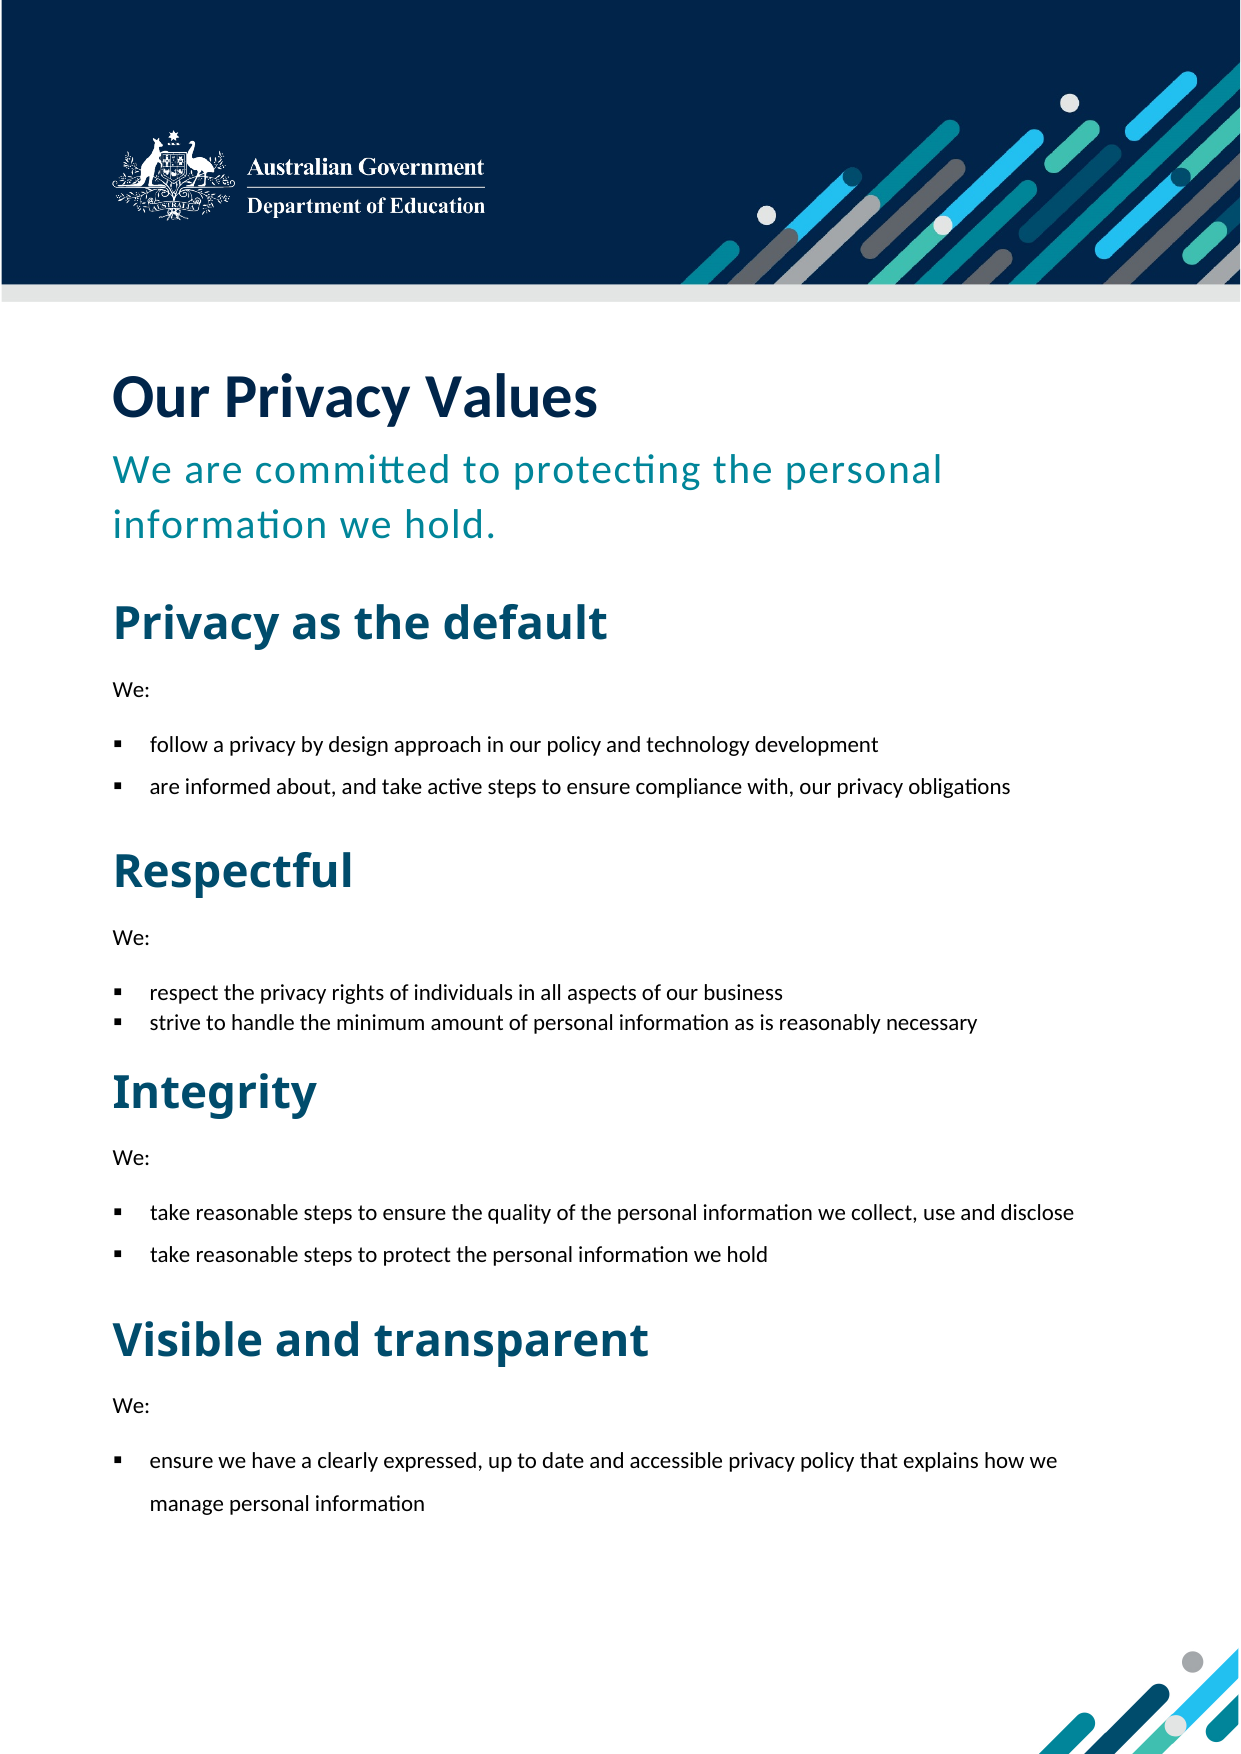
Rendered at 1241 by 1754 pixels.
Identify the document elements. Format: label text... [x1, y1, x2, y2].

list respect the privacy rights of individuals in all aspects of our business [112, 978, 1128, 1006]
subtitle We are committed to protecting the personal information we hold. [112, 443, 1128, 549]
subtitle Integrity [112, 1059, 1128, 1122]
picture [1, 0, 1241, 302]
list are informed about, and take active steps to ensure compliance with, our privacy obligations [112, 772, 1128, 800]
list take reasonable steps to protect the personal information we hold [112, 1241, 1128, 1268]
subtitle Privacy as the default [112, 591, 1128, 653]
text We: [112, 1391, 1128, 1419]
list follow a privacy by design approach in our policy and technology development [112, 730, 1128, 758]
picture [1038, 1647, 1239, 1754]
list ensure we have a clearly expressed, up to date and accessible privacy policy that explains how we manage personal information [112, 1447, 1128, 1517]
subtitle Visible and transparent [112, 1307, 1128, 1370]
text We: [112, 675, 1128, 703]
text We: [112, 923, 1128, 951]
text We: [112, 1143, 1128, 1171]
list strive to handle the minimum amount of personal information as is reasonably necessary [112, 1008, 1128, 1036]
subtitle Respectful [112, 839, 1128, 901]
list take reasonable steps to ensure the quality of the personal information we collect, use and disclose [112, 1198, 1128, 1227]
subtitle Our Privacy Values [112, 364, 1128, 431]
